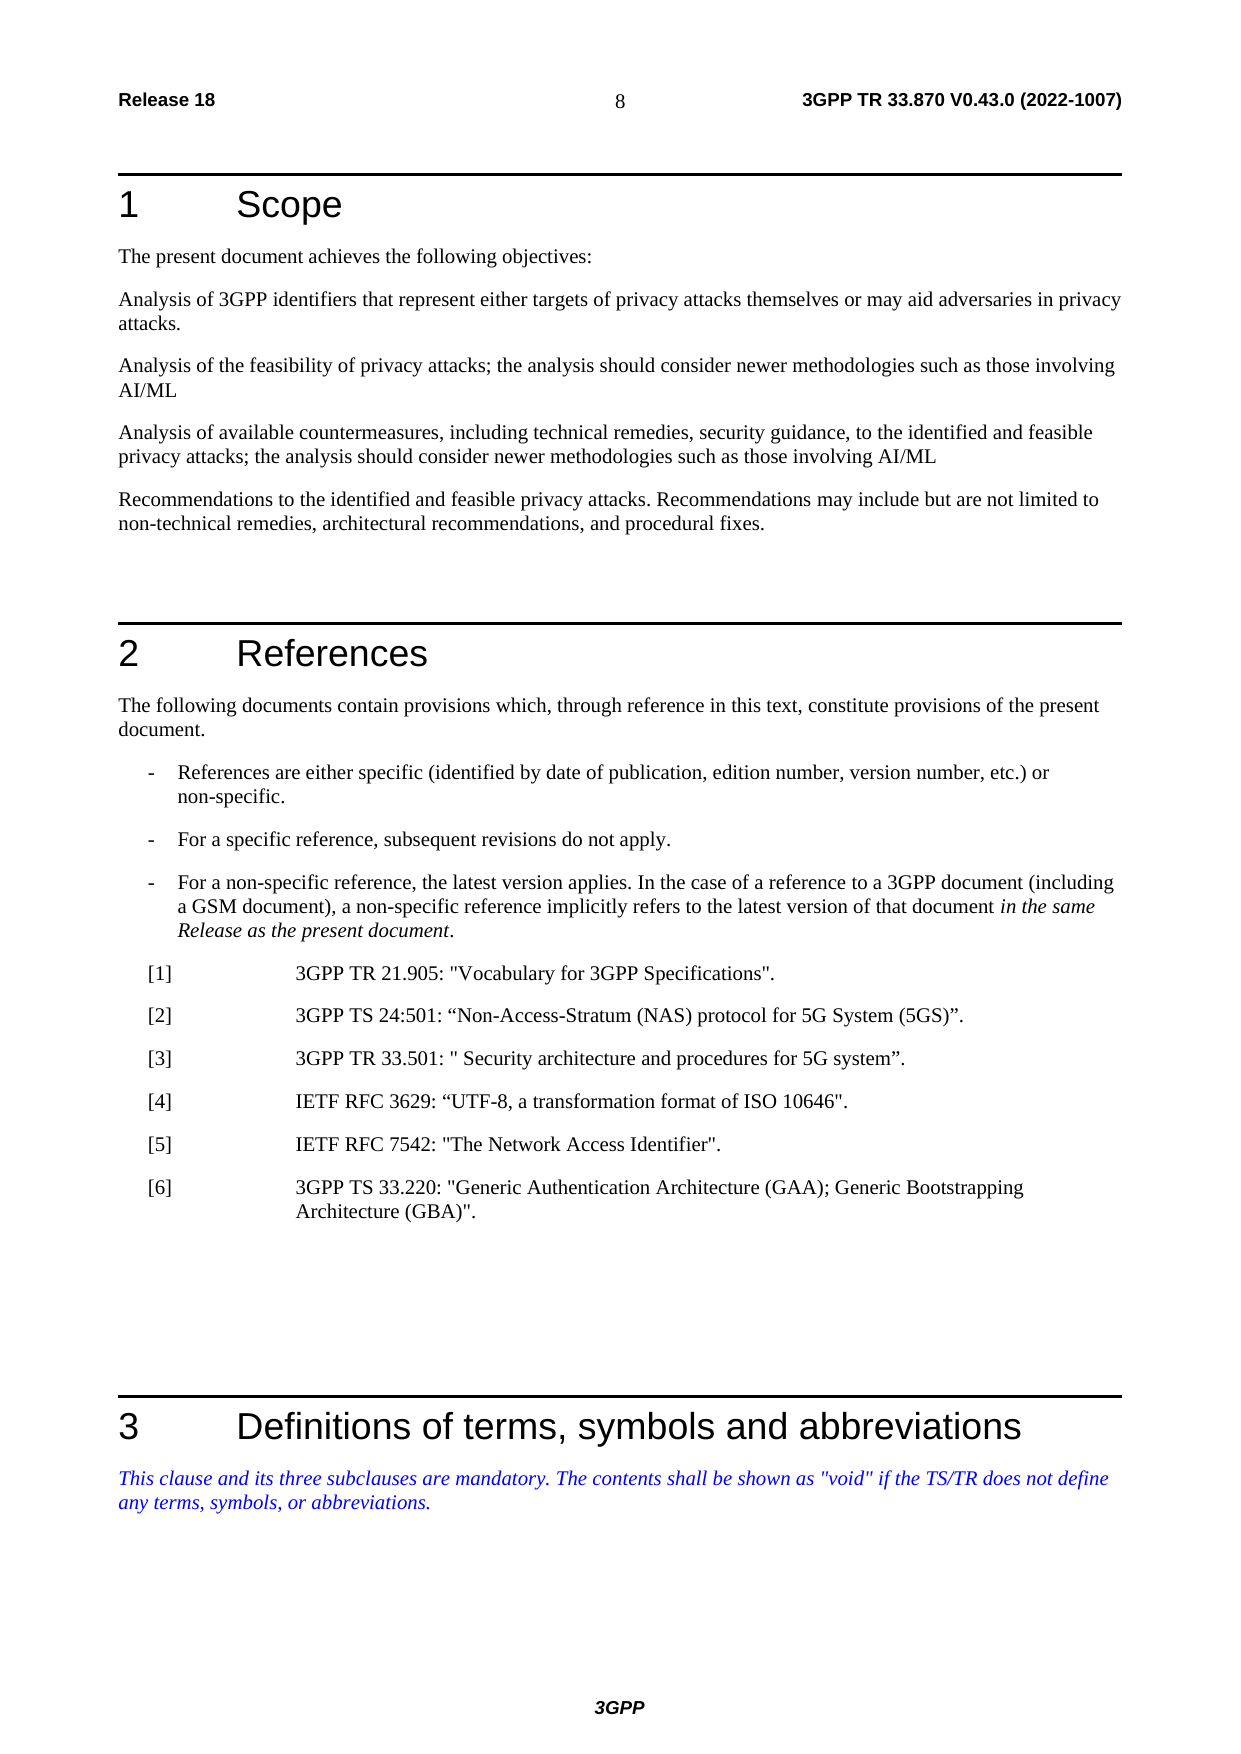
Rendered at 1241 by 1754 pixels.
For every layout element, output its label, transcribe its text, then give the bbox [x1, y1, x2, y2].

subtitle 3 Definitions of terms, symbols and abbreviations [118, 1398, 1122, 1447]
text Analysis of 3GPP identifiers that represent either targets of privacy attacks themselves or may aid adversaries in privacy attacks. [118, 287, 1122, 335]
text Recommendations to the identified and feasible privacy attacks. Recommendations may include but are not limited to non-technical remedies, architectural recommendations, and procedural fixes. [118, 487, 1122, 535]
text The present document achieves the following objectives: [118, 244, 1122, 268]
text This clause and its three subclauses are mandatory. The contents shall be shown as "void" if the TS/TR does not define any terms, symbols, or abbreviations. [118, 1466, 1122, 1514]
text Analysis of the feasibility of privacy attacks; the analysis should consider newer methodologies such as those involving AI/ML [118, 353, 1122, 402]
text [2] 3GPP TS 24:501: “Non-Access-Stratum (NAS) protocol for 5G System (5GS)”. [148, 1003, 1122, 1027]
subtitle 2 References [118, 625, 1122, 674]
subtitle 1 Scope [118, 176, 1122, 225]
text The following documents contain provisions which, through reference in this text, constitute provisions of the present document. [118, 693, 1122, 741]
text - References are either specific (identified by date of publication, edition number, version number, etc.) or non-specific. [148, 760, 1122, 808]
text - For a specific reference, subsequent revisions do not apply. [148, 827, 1122, 851]
text [1] 3GPP TR 21.905: "Vocabulary for 3GPP Specifications". [148, 961, 1122, 985]
text Analysis of available countermeasures, including technical remedies, security guidance, to the identified and feasible privacy attacks; the analysis should consider newer methodologies such as those involving AI/ML [118, 420, 1122, 468]
text - For a non-specific reference, the latest version applies. In the case of a reference to a 3GPP document (including a GSM document), a non-specific reference implicitly refers to the latest version of that document in the same Release as the present document. [148, 870, 1122, 942]
